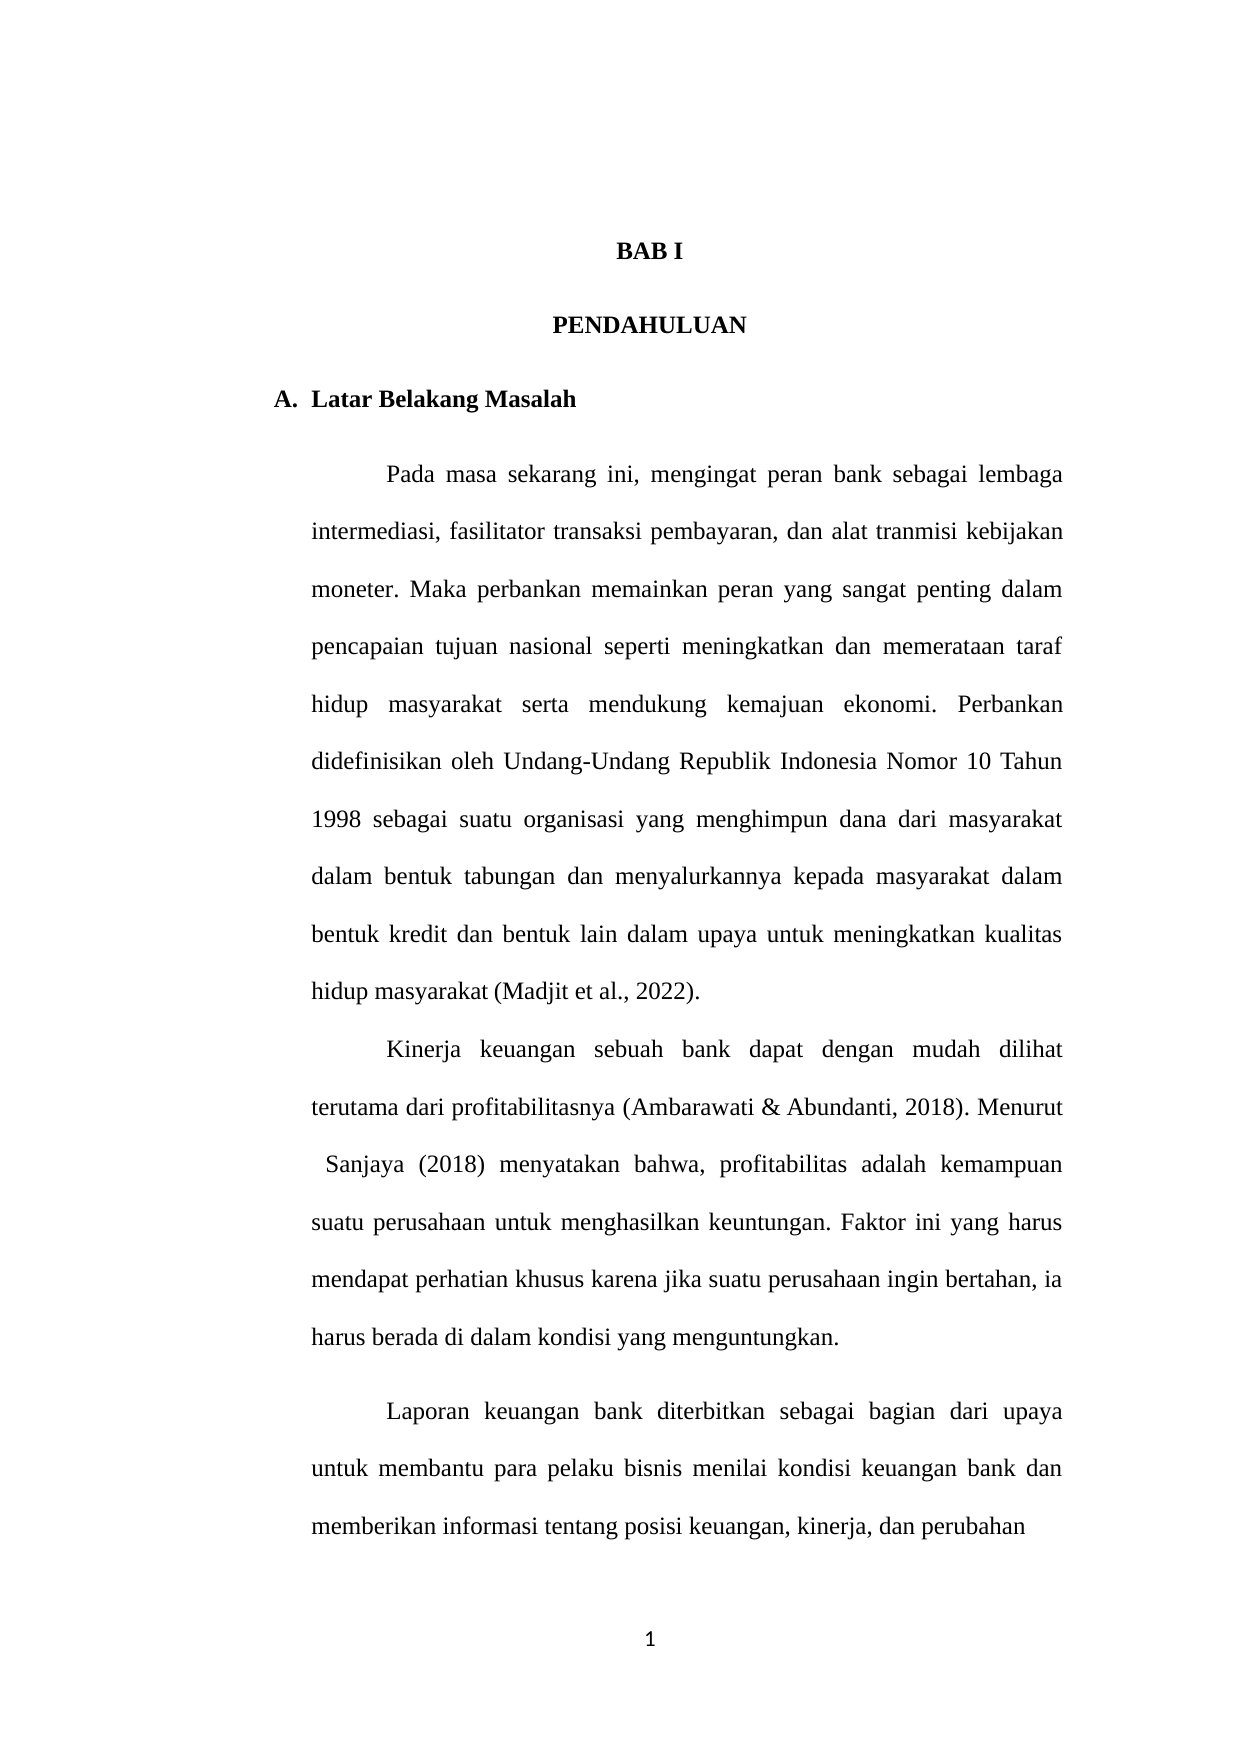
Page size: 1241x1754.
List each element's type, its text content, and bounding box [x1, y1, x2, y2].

subtitle PENDAHULUAN [236, 310, 1063, 339]
subtitle BAB I [236, 236, 1063, 265]
text Laporan keuangan bank diterbitkan sebagai bagian dari upaya untuk membantu para pelaku bisnis menilai kondisi keuangan bank dan memberikan informasi tentang posisi keuangan, kinerja, dan perubahan [311, 1396, 1063, 1540]
subtitle Latar Belakang Masalah [274, 384, 1063, 413]
list Pada masa sekarang ini, mengingat peran bank sebagai lembaga intermediasi, fasilitator transaksi pembayaran, dan alat tranmisi kebijakan moneter. Maka perbankan memainkan peran yang sangat penting dalam pencapaian tujuan nasional seperti meningkatkan dan memerataan taraf hidup masyarakat serta mendukung kemajuan ekonomi. Perbankan didefinisikan oleh Undang-Undang Republik Indonesia Nomor 10 Tahun 1998 sebagai suatu organisasi yang menghimpun dana dari masyarakat dalam bentuk tabungan dan menyalurkannya kepada masyarakat dalam bentuk kredit dan bentuk lain dalam upaya untuk meningkatkan kualitas hidup masyarakat (Madjit et al., 2022). [311, 459, 1063, 1005]
text Kinerja keuangan sebuah bank dapat dengan mudah dilihat terutama dari profitabilitasnya (Ambarawati & Abundanti, 2018). Menurut Sanjaya (2018) menyatakan bahwa, profitabilitas adalah kemampuan suatu perusahaan untuk menghasilkan keuntungan. Faktor ini yang harus mendapat perhatian khusus karena jika suatu perusahaan ingin bertahan, ia harus berada di dalam kondisi yang menguntungkan. [311, 1034, 1063, 1351]
